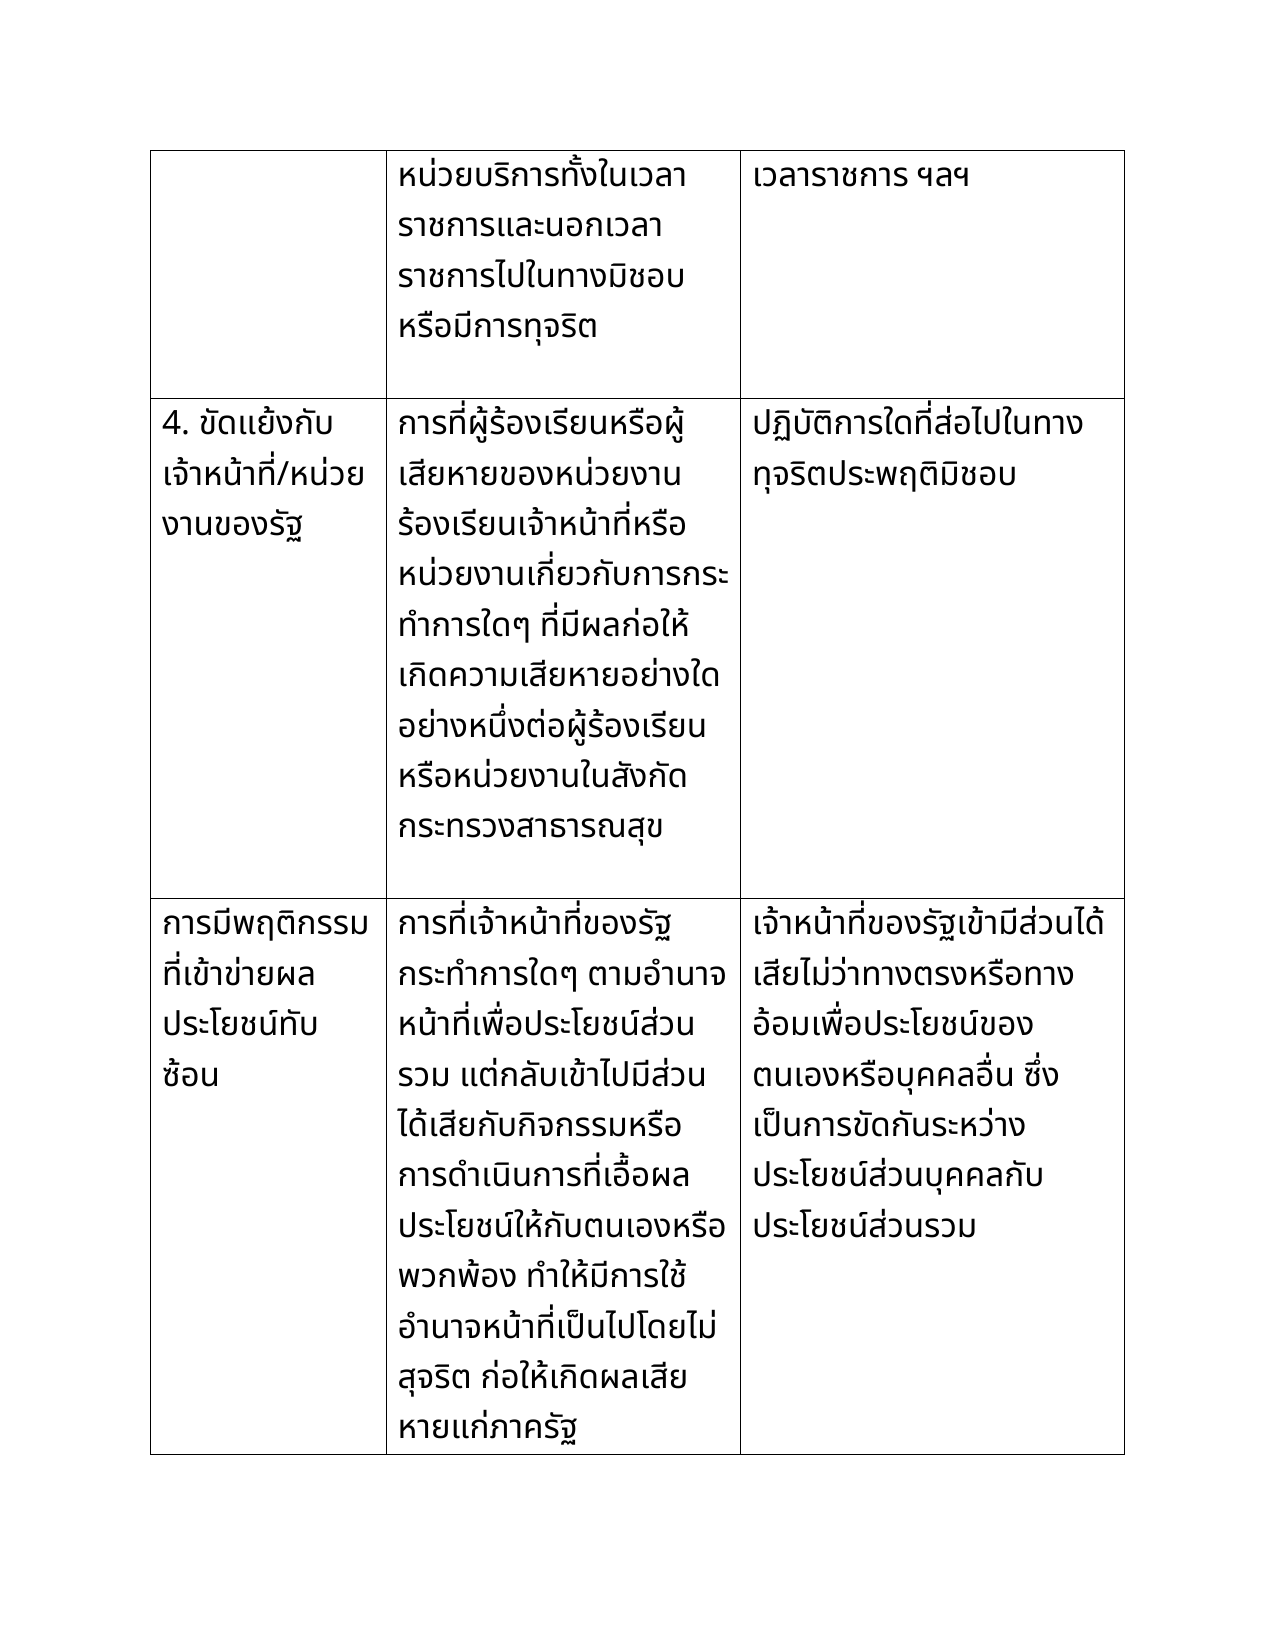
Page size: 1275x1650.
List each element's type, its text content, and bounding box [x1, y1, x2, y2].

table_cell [741, 899, 1124, 1454]
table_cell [151, 899, 386, 1454]
table_cell การที่ผู้ร้องเรียนหรือผู้เสียหายของหน่วยงาน ร้องเรียนเจ้าหน้าที่หรือหน่วยงานเกี่ยวกับการกระทำการใดๆ ที่มีผลก่อให้เกิดความเสียหายอย่างใดอย่างหนึ่งต่อผู้ร้องเรียนหรือหน่วยงานในสังกัดกระทรวงสาธารณสุข [387, 399, 740, 898]
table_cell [387, 899, 740, 1454]
table_cell ปฏิบัติการใดที่ส่อไปในทางทุจริตประพฤติมิชอบ [741, 399, 1124, 898]
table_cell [741, 151, 1124, 398]
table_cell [387, 151, 740, 398]
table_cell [151, 151, 386, 398]
table_cell 4. ขัดแย้งกับเจ้าหน้าที่/หน่วยงานของรัฐ [151, 399, 386, 898]
